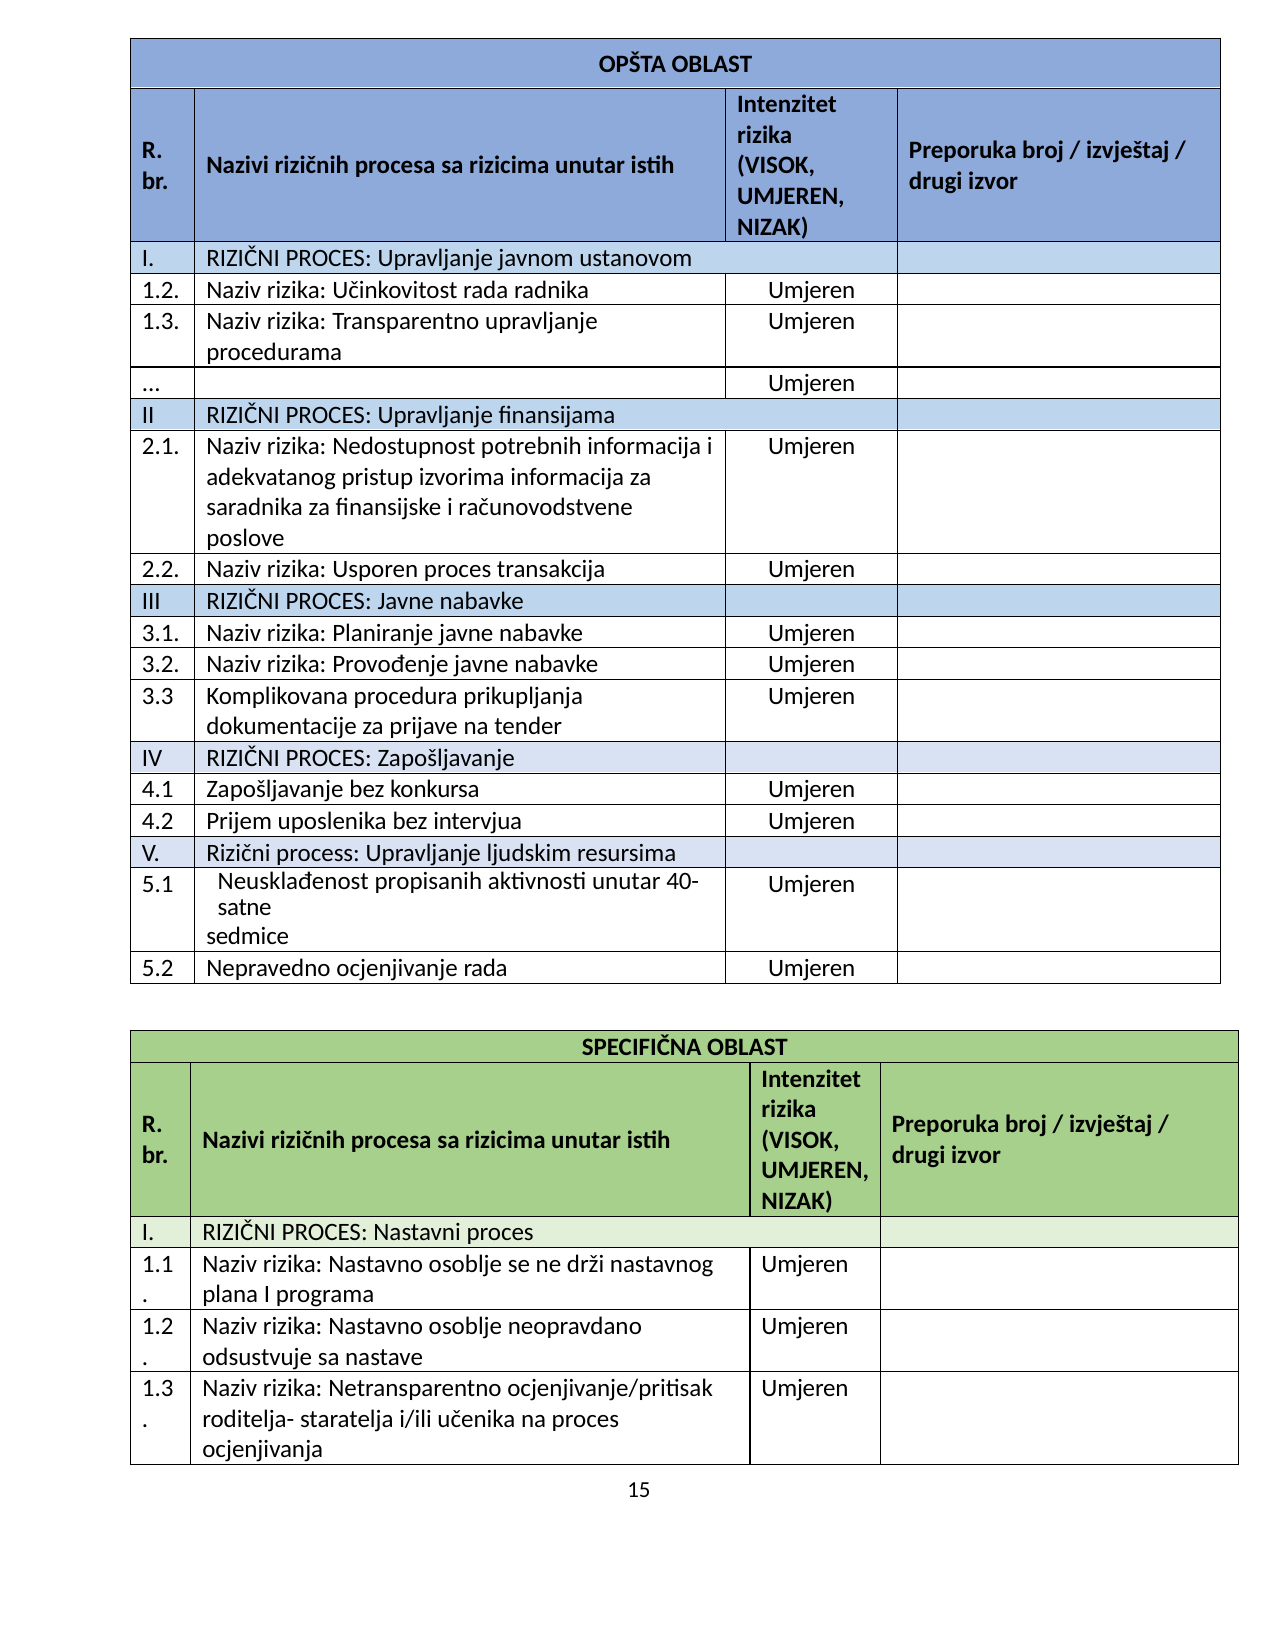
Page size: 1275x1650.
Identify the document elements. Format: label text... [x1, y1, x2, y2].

table_cell [898, 431, 1220, 553]
table_cell R. br. [131, 89, 194, 241]
table_cell Umjeren [726, 952, 897, 982]
table_cell Umjeren [726, 680, 897, 741]
table_cell [898, 952, 1220, 982]
table_cell Umjeren [726, 274, 897, 304]
table_cell Naziv rizika: Učinkovitost rada radnika [195, 274, 725, 304]
table_cell 3.1. [131, 617, 194, 647]
table_cell [898, 742, 1220, 772]
table_cell Zapošljavanje bez konkursa [195, 774, 725, 804]
table_cell Umjeren [726, 805, 897, 836]
table_cell Rizični process: Upravljanje ljudskim resursima [195, 837, 725, 867]
table_cell [726, 837, 897, 867]
table_cell [898, 774, 1220, 804]
table_cell 2.2. [131, 554, 194, 584]
table_cell [881, 1310, 1238, 1371]
table_cell Naziv rizika: Provođenje javne nabavke [195, 648, 725, 679]
table_cell [898, 274, 1220, 304]
table_cell [881, 1217, 1238, 1247]
table_cell Umjeren [726, 368, 897, 398]
table_cell Umjeren [726, 431, 897, 553]
table_cell 1.1. [131, 1248, 190, 1309]
table_cell Naziv rizika: Nastavno osoblje se ne drži nastavnog plana I programa [191, 1248, 749, 1309]
table_cell Naziv rizika: Planiranje javne nabavke [195, 617, 725, 647]
table_cell Nazivi rizičnih procesa sa rizicima unutar istih [191, 1063, 749, 1216]
table_cell RIZIČNI PROCES: Upravljanje finansijama [195, 399, 897, 429]
table_cell 1.3. [131, 305, 194, 366]
table_cell Umjeren [751, 1372, 880, 1464]
table_cell RIZIČNI PROCES: Upravljanje javnom ustanovom [195, 242, 897, 273]
table_cell Umjeren [726, 305, 897, 366]
table_cell Naziv rizika: Nastavno osoblje neopravdano odsustvuje sa nastave [191, 1310, 749, 1371]
table_cell [881, 1372, 1238, 1464]
table_cell Intenzitet rizika (VISOK, UMJEREN, NIZAK) [751, 1063, 880, 1216]
table_cell Preporuka broj / izvještaj / drugi izvor [881, 1063, 1238, 1216]
table_cell [898, 680, 1220, 741]
table_cell [195, 368, 725, 398]
table_cell Intenzitet rizika (VISOK, UMJEREN, NIZAK) [726, 89, 897, 241]
table_cell Naziv rizika: Transparentno upravljanje procedurama [195, 305, 725, 366]
table_cell ... [131, 368, 194, 398]
table_cell [898, 305, 1220, 366]
table_cell [898, 554, 1220, 584]
table_cell [726, 742, 897, 772]
table_cell Komplikovana procedura prikupljanja dokumentacije za prijave na tender [195, 680, 725, 741]
table_cell [898, 399, 1220, 429]
table_cell I. [131, 1217, 190, 1247]
table_cell RIZIČNI PROCES: Zapošljavanje [195, 742, 725, 772]
table_cell III [131, 585, 194, 616]
table_cell 5.2 [131, 952, 194, 982]
table_cell Preporuka broj / izvještaj / drugi izvor [898, 89, 1220, 241]
table_cell Neusklađenost propisanih aktivnosti unutar 40-satne sedmice [195, 868, 725, 951]
table_header SPECIFIČNA OBLAST [131, 1031, 1238, 1062]
table_cell Umjeren [751, 1248, 880, 1309]
table_cell R. br. [131, 1063, 190, 1216]
table_cell 1.2. [131, 274, 194, 304]
table_cell Naziv rizika: Usporen proces transakcija [195, 554, 725, 584]
table_cell Nazivi rizičnih procesa sa rizicima unutar istih [195, 89, 725, 241]
table_cell Naziv rizika: Nedostupnost potrebnih informacija i adekvatanog pristup izvorima informacija za saradnika za finansijske i računovodstvene poslove [195, 431, 725, 553]
table_cell [726, 585, 897, 616]
table_header OPŠTA OBLAST [131, 39, 1220, 87]
table_cell Umjeren [726, 868, 897, 951]
table_cell RIZIČNI PROCES: Nastavni proces [191, 1217, 880, 1247]
table_cell 4.2 [131, 805, 194, 836]
table_cell Naziv rizika: Netransparentno ocjenjivanje/pritisak roditelja- staratelja i/ili učenika na proces ocjenjivanja [191, 1372, 749, 1464]
table_cell Umjeren [726, 774, 897, 804]
table_cell [898, 585, 1220, 616]
table_cell 1.2. [131, 1310, 190, 1371]
table_cell I. [131, 242, 194, 273]
table_cell Umjeren [726, 648, 897, 679]
table_cell Nepravedno ocjenjivanje rada [195, 952, 725, 982]
table_cell II [131, 399, 194, 429]
table_cell V. [131, 837, 194, 867]
table_cell IV [131, 742, 194, 772]
table_cell 3.2. [131, 648, 194, 679]
table_cell Umjeren [751, 1310, 880, 1371]
table_cell [881, 1248, 1238, 1309]
table_cell [898, 368, 1220, 398]
table_cell [898, 617, 1220, 647]
table_cell 1.3. [131, 1372, 190, 1464]
table_cell 3.3 [131, 680, 194, 741]
table_cell Umjeren [726, 617, 897, 647]
table_cell [898, 242, 1220, 273]
table_cell [898, 868, 1220, 951]
table_cell RIZIČNI PROCES: Javne nabavke [195, 585, 725, 616]
table_cell [898, 648, 1220, 679]
table_cell 2.1. [131, 431, 194, 553]
table_cell [898, 805, 1220, 836]
table_cell [898, 837, 1220, 867]
table_cell 5.1 [131, 868, 194, 951]
table_cell Umjeren [726, 554, 897, 584]
table_cell 4.1 [131, 774, 194, 804]
table_cell Prijem uposlenika bez intervjua [195, 805, 725, 836]
